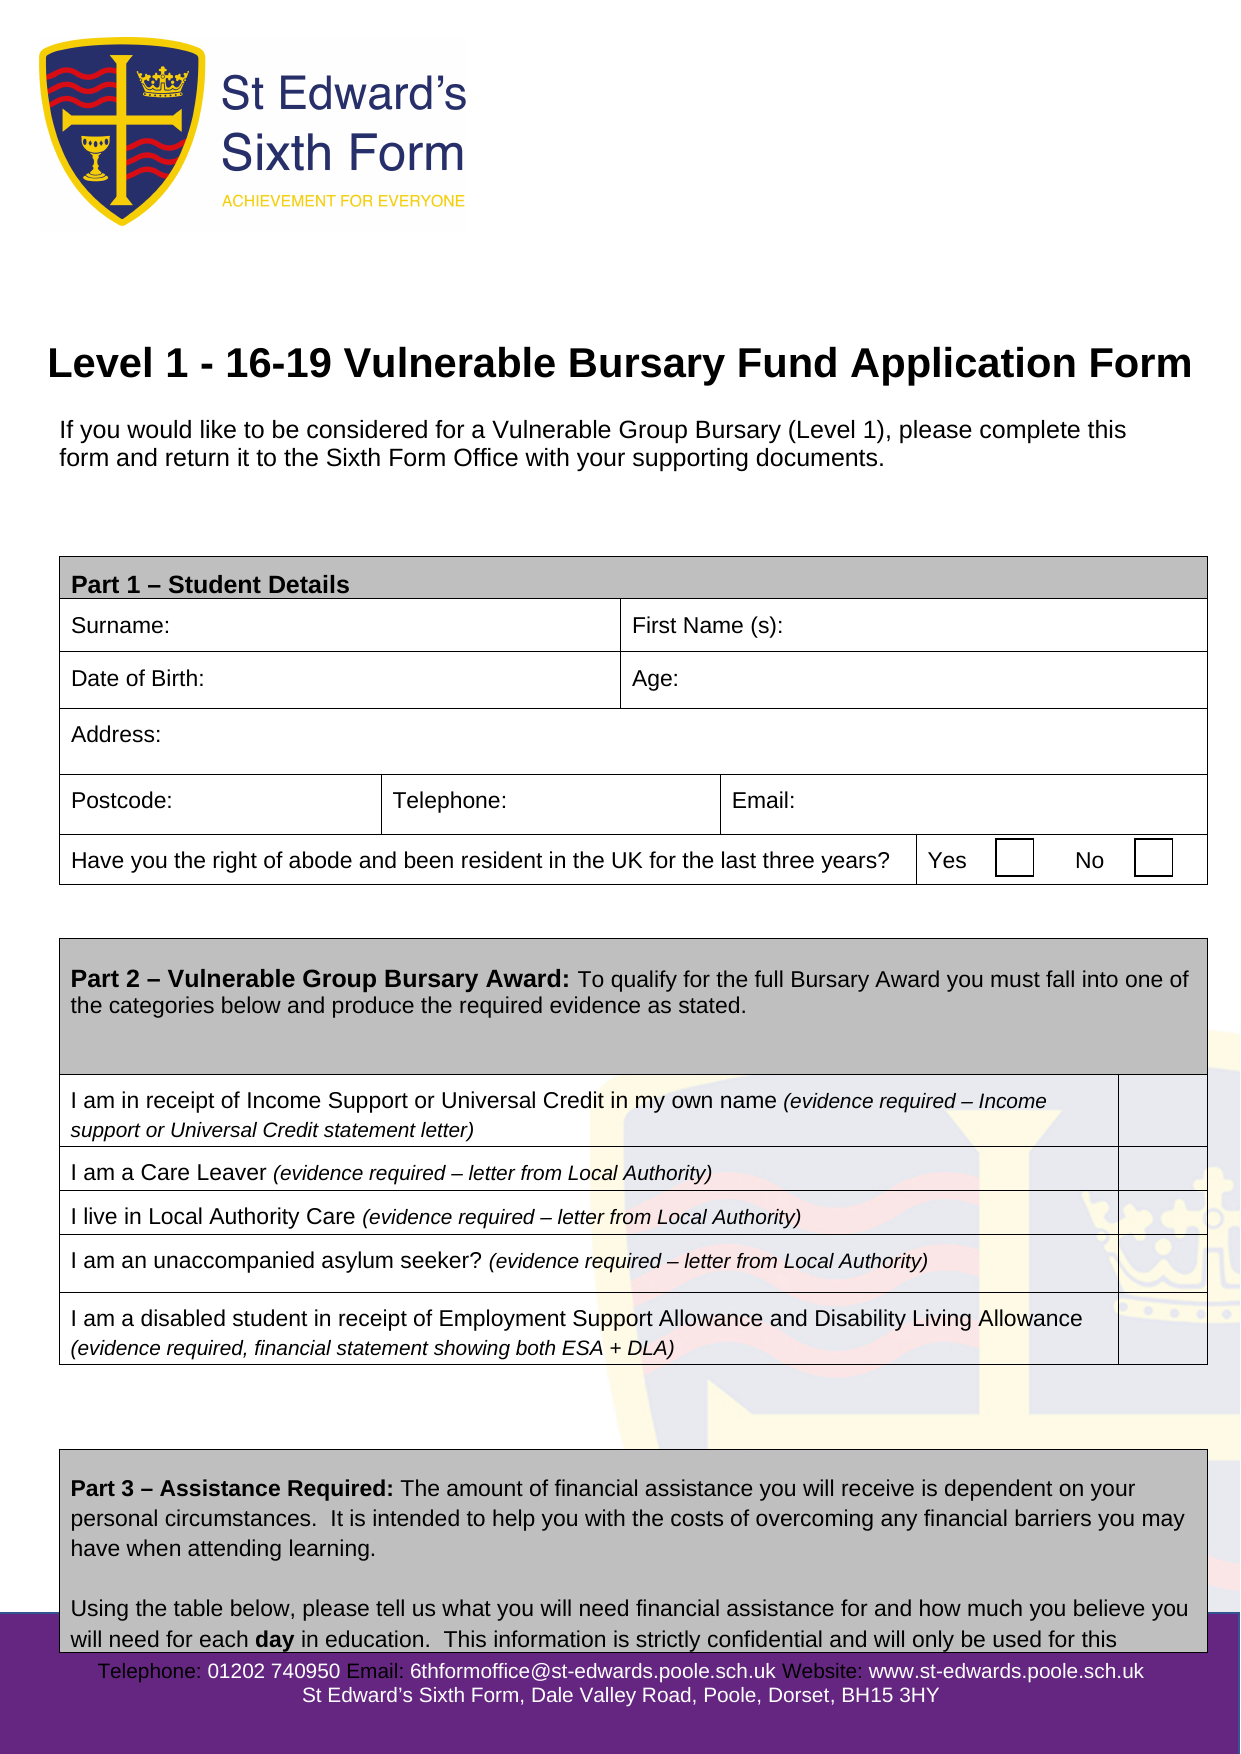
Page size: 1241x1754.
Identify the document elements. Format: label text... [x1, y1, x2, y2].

table_cell Address: [60, 709, 1207, 774]
text Level 1 - 16-19 Vulnerable Bursary Fund Application Form [0, 338, 1240, 386]
table_cell [1119, 1191, 1207, 1234]
table_cell Age: [621, 652, 1207, 708]
table_cell First Name (s): [621, 599, 1207, 651]
text If you would like to be considered for a Vulnerable Group Bursary (Level 1), please complete this form and return it to the Sixth Form Office with your supporting documents. [59, 415, 1181, 472]
table_header Part 1 – Student Details [60, 557, 1207, 598]
table_cell Telephone: [382, 775, 720, 834]
table_cell I am a disabled student in receipt of Employment Support Allowance and Disability Living Allowance (evidence required, financial statement showing both ESA + DLA) [60, 1293, 1118, 1363]
table_cell Email: [721, 775, 1207, 834]
table_cell [1119, 1075, 1207, 1146]
table_cell Have you the right of abode and been resident in the UK for the last three years? [60, 835, 916, 884]
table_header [60, 1450, 1207, 1652]
table_cell [1119, 1293, 1207, 1363]
table_cell Yes No [917, 835, 1207, 884]
table_cell Date of Birth: [60, 652, 620, 708]
table_cell Postcode: [60, 775, 381, 834]
table_cell I am in receipt of Income Support or Universal Credit in my own name (evidence required – Income support or Universal Credit statement letter) [60, 1075, 1118, 1146]
table_cell [1119, 1147, 1207, 1190]
picture [39, 37, 467, 233]
table_cell I live in Local Authority Care (evidence required – letter from Local Authority) [60, 1191, 1118, 1234]
table_cell Surname: [60, 599, 620, 651]
table_cell I am a Care Leaver (evidence required – letter from Local Authority) [60, 1147, 1118, 1190]
picture [589, 1020, 1241, 1754]
table_header Part 2 – Vulnerable Group Bursary Award: To qualify for the full Bursary Award you must fall into one of the categories below and produce the required evidence as stated. [60, 939, 1207, 1074]
table_cell I am an unaccompanied asylum seeker? (evidence required – letter from Local Authority) [60, 1235, 1118, 1292]
table_cell [1119, 1235, 1207, 1292]
